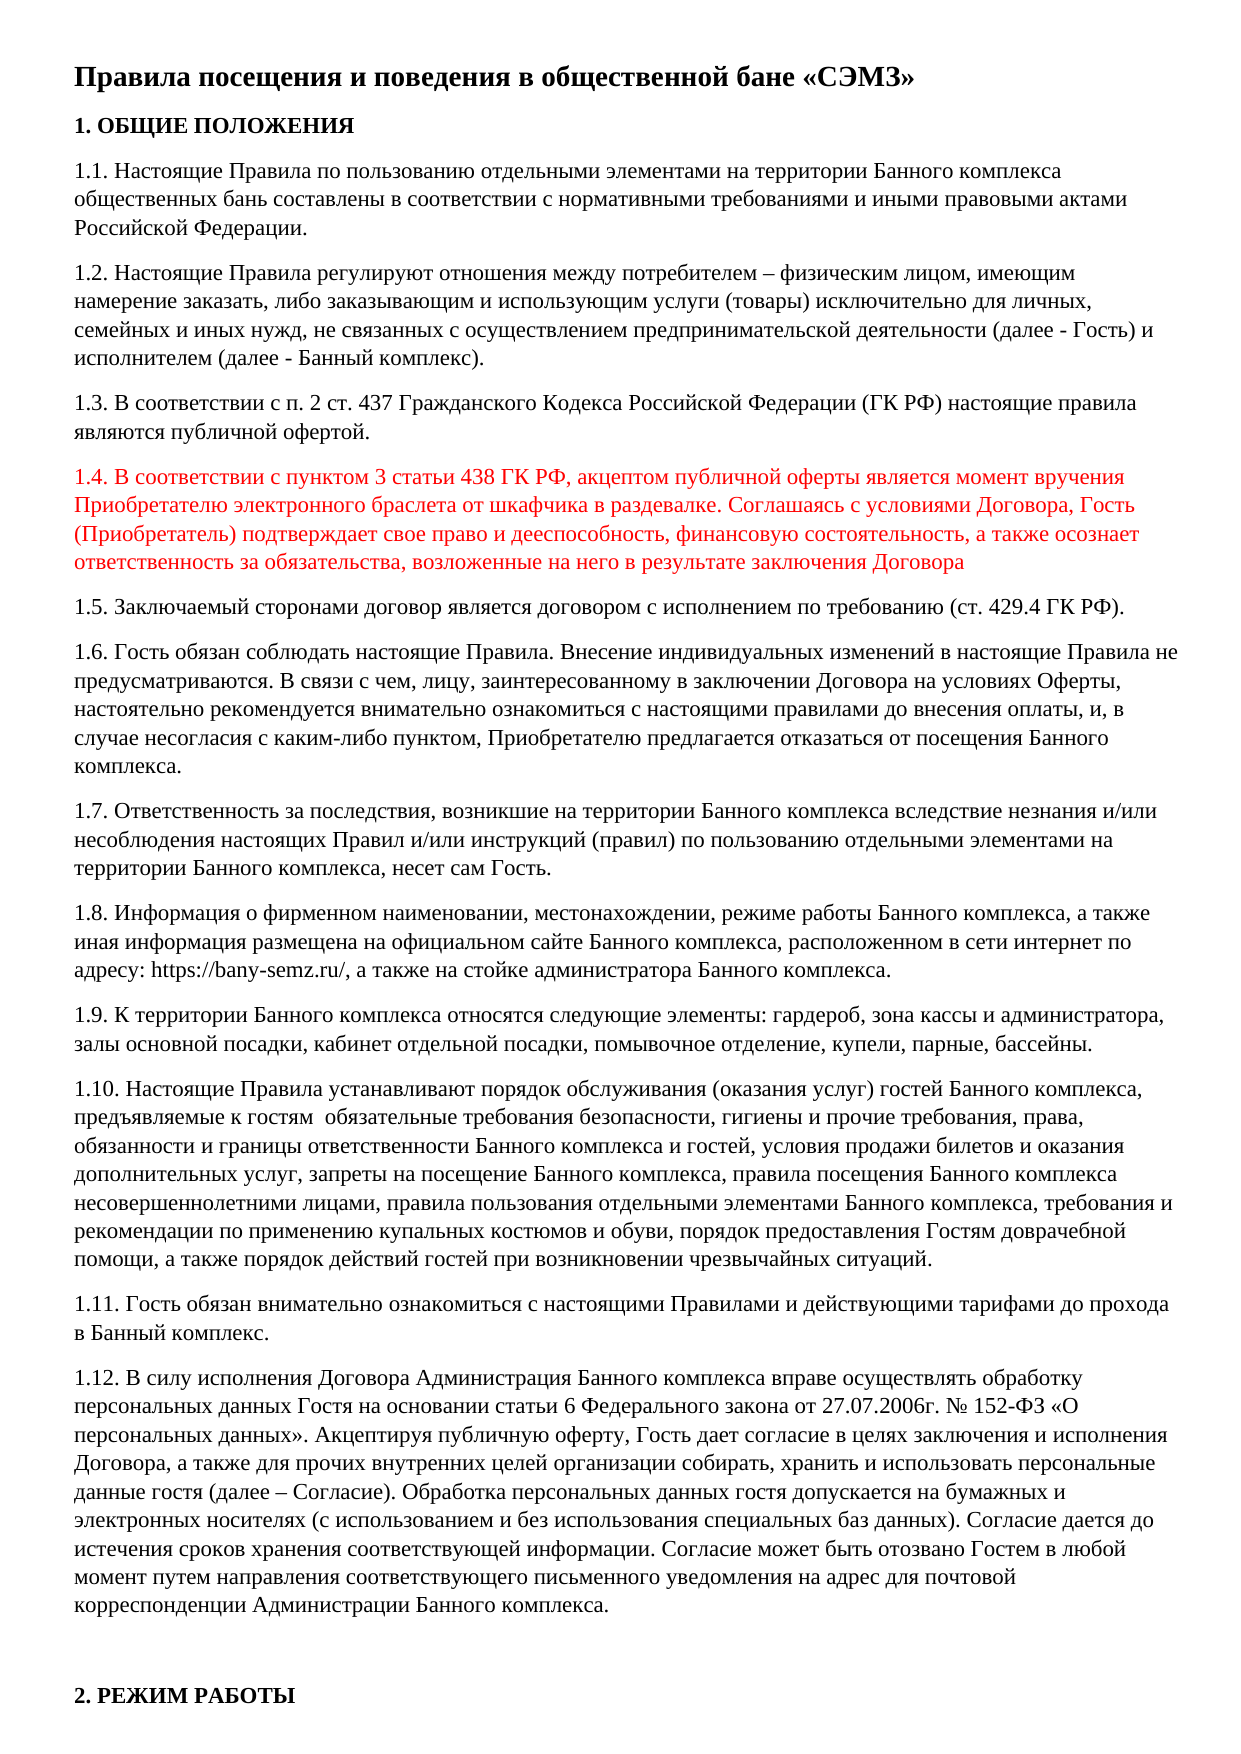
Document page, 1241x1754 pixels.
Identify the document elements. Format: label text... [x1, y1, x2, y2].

text 1.3. В соответствии с п. 2 ст. 437 Гражданского Кодекса Российской Федерации (ГК РФ) настоящие правила являются публичной офертой. [74, 389, 1181, 444]
text 1.10. Настоящие Правила устанавливают порядок обслуживания (оказания услуг) гостей Банного комплекса, предъявляемые к гостям обязательные требования безопасности, гигиены и прочие требования, права, обязанности и границы ответственности Банного комплекса и гостей, условия продажи билетов и оказания дополнительных услуг, запреты на посещение Банного комплекса, правила посещения Банного комплекса несовершеннолетними лицами, правила пользования отдельными элементами Банного комплекса, требования и рекомендации по применению купальных костюмов и обуви, порядок предоставления Гостям доврачебной помощи, а также порядок действий гостей при возникновении чрезвычайных ситуаций. [74, 1075, 1181, 1272]
text 1.6. Гость обязан соблюдать настоящие Правила. Внесение индивидуальных изменений в настоящие Правила не предусматриваются. В связи с чем, лицу, заинтересованному в заключении Договора на условиях Оферты, настоятельно рекомендуется внимательно ознакомиться с настоящими правилами до внесения оплаты, и, в случае несогласия с каким-либо пунктом, Приобретателю предлагается отказаться от посещения Банного комплекса. [74, 638, 1181, 778]
text 1.9. К территории Банного комплекса относятся следующие элементы: гардероб, зона кассы и администратора, залы основной посадки, кабинет отдельной посадки, помывочное отделение, купели, парные, бассейны. [74, 1001, 1181, 1056]
text 2. РЕЖИМ РАБОТЫ [74, 1682, 1181, 1708]
text 1.4. В соответствии с пунктом 3 статьи 438 ГК РФ, акцептом публичной оферты является момент вручения Приобретателю электронного браслета от шкафчика в раздевалке. Соглашаясь с условиями Договора, Гость (Приобретатель) подтверждает свое право и дееспособность, финансовую состоятельность, а также осознает ответственность за обязательства, возложенные на него в результате заключения Договора [74, 463, 1181, 574]
text 1.5. Заключаемый сторонами договор является договором с исполнением по требованию (ст. 429.4 ГК РФ). [74, 593, 1181, 620]
text 1.8. Информация о фирменном наименовании, местонахождении, режиме работы Банного комплекса, а также иная информация размещена на официальном сайте Банного комплекса, расположенном в сети интернет по адресу: https://bany-semz.ru/, а также на стойке администратора Банного комплекса. [74, 899, 1181, 982]
text 1.2. Настоящие Правила регулируют отношения между потребителем – физическим лицом, имеющим намерение заказать, либо заказывающим и использующим услуги (товары) исключительно для личных, семейных и иных нужд, не связанных с осуществлением предпринимательской деятельности (далее - Гость) и исполнителем (далее - Банный комплекс). [74, 259, 1181, 371]
text 1. ОБЩИЕ ПОЛОЖЕНИЯ [74, 112, 1181, 138]
text 1.12. В силу исполнения Договора Администрация Банного комплекса вправе осуществлять обработку персональных данных Гостя на основании статьи 6 Федерального закона от 27.07.2006г. № 152-ФЗ «О персональных данных». Акцептируя публичную оферту, Гость дает согласие в целях заключения и исполнения Договора, а также для прочих внутренних целей организации собирать, хранить и использовать персональные данные гостя (далее – Согласие). Обработка персональных данных гостя допускается на бумажных и электронных носителях (с использованием и без использования специальных баз данных). Согласие дается до истечения сроков хранения соответствующей информации. Согласие может быть отозвано Гостем в любой момент путем направления соответствующего письменного уведомления на адрес для почтовой корреспонденции Администрации Банного комплекса. [74, 1364, 1181, 1618]
text 1.1. Настоящие Правила по пользованию отдельными элементами на территории Банного комплекса общественных бань составлены в соответствии с нормативными требованиями и иными правовыми актами Российской Федерации. [74, 157, 1181, 240]
text 1.11. Гость обязан внимательно ознакомиться с настоящими Правилами и действующими тарифами до прохода в Банный комплекс. [74, 1291, 1181, 1345]
text Правила посещения и поведения в общественной бане «СЭМЗ» [74, 59, 1181, 93]
text 1.7. Ответственность за последствия, возникшие на территории Банного комплекса вследствие незнания и/или несоблюдения настоящих Правил и/или инструкций (правил) по пользованию отдельными элементами на территории Банного комплекса, несет сам Гость. [74, 797, 1181, 881]
